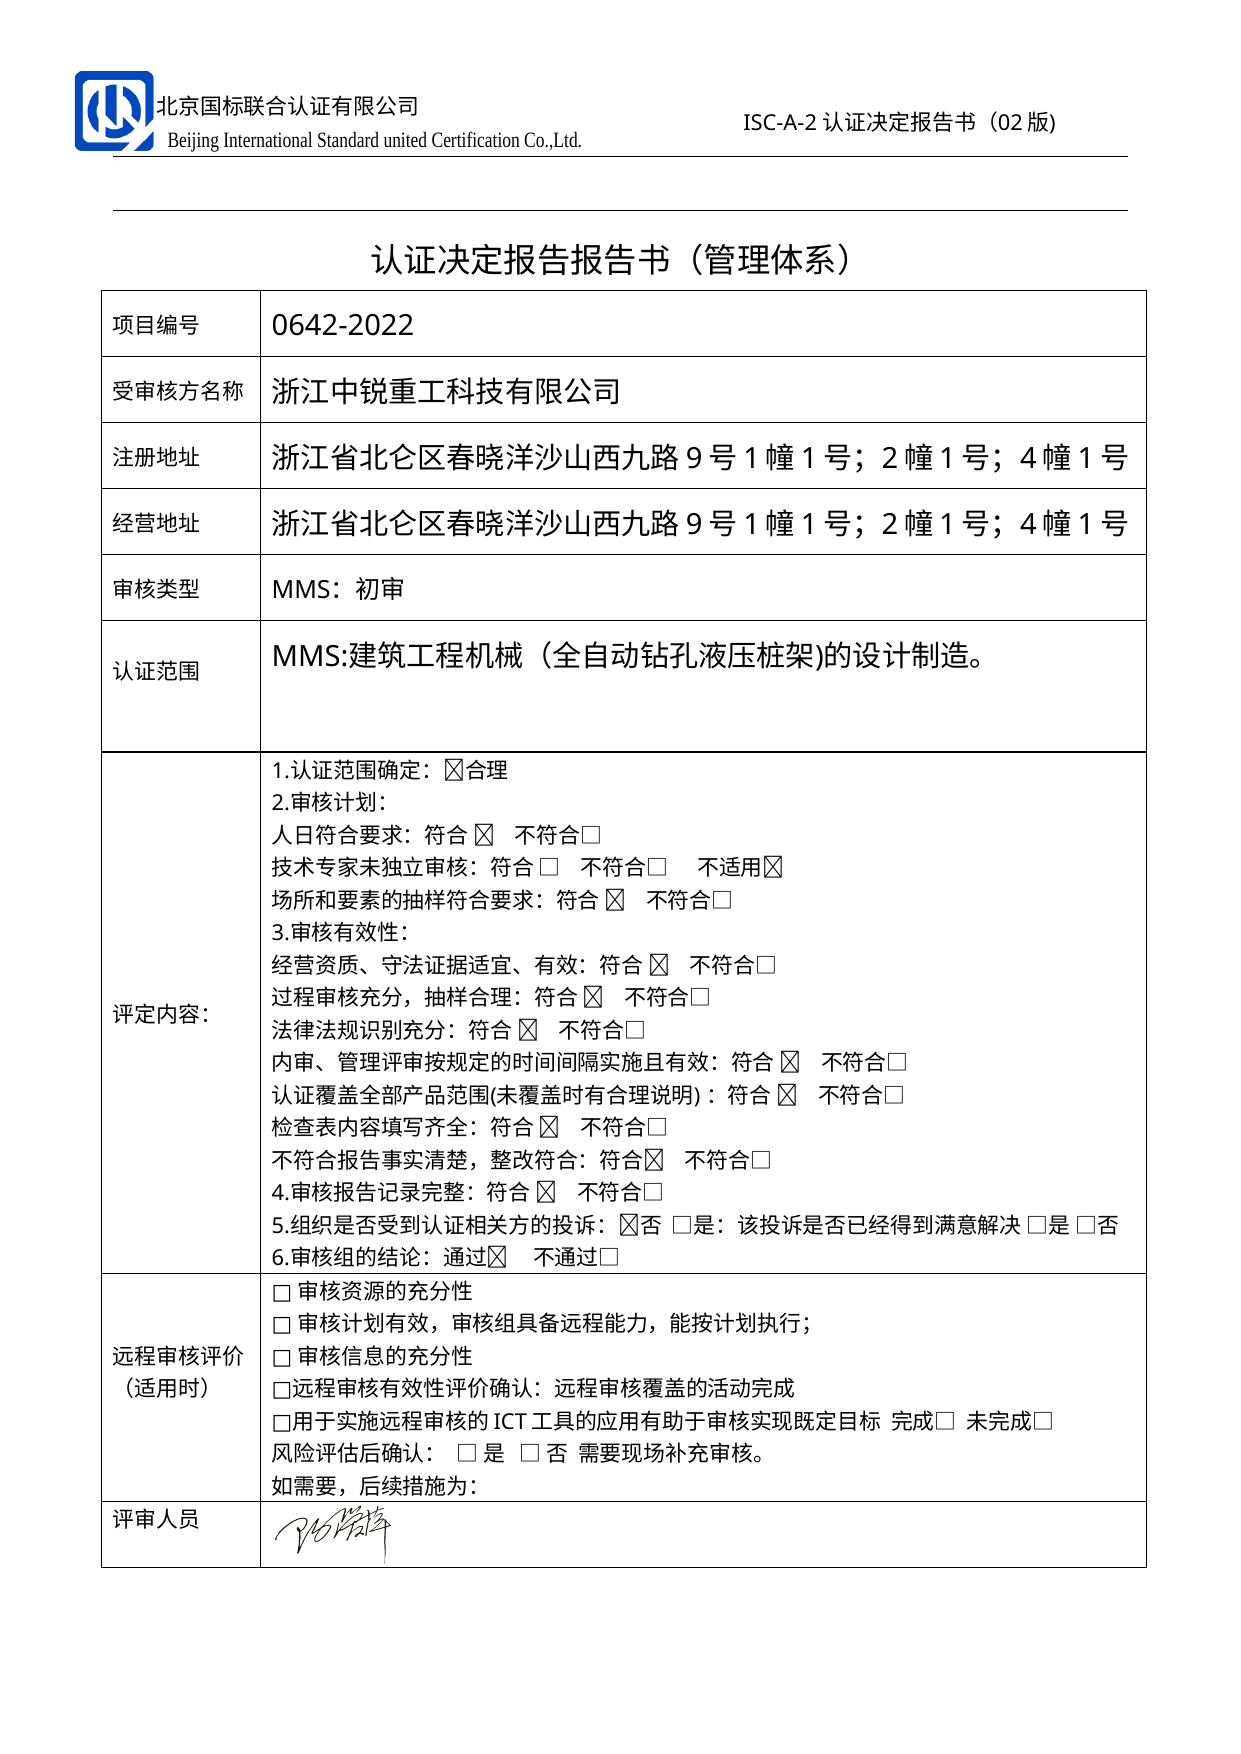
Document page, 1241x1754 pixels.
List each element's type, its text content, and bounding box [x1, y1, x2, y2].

table_cell □ 审核资源的充分性 □ 审核计划有效，审核组具备远程能力，能按计划执行； □ 审核信息的充分性 □远程审核有效性评价确认：远程审核覆盖的活动完成 □用于实施远程审核的ICT工具的应用有助于审核实现既定目标 完成□ 未完成□ 风险评估后确认： □ 是 □ 否 需要现场补充审核。 如需要，后续措施为： [261, 1274, 1146, 1501]
table_cell 审核类型 [102, 555, 260, 620]
table_cell [261, 1502, 1146, 1567]
picture [271, 1501, 397, 1565]
table_cell 注册地址 [102, 423, 260, 488]
text 认证决定报告报告书（管理体系） [112, 225, 1128, 290]
table_header 项目编号 [102, 291, 260, 356]
table_cell 浙江省北仑区春晓洋沙山西九路9号1幢1号；2幢1号；4幢1号 [261, 423, 1146, 488]
table_cell MMS:建筑工程机械（全自动钻孔液压桩架)的设计制造。 [261, 621, 1146, 751]
table_cell 经营地址 [102, 489, 260, 554]
table_cell 认证范围 [102, 621, 260, 751]
table_cell 评审人员 [102, 1502, 260, 1567]
picture [74, 71, 154, 151]
table_cell MMS：初审 [261, 555, 1146, 620]
table_cell 浙江中锐重工科技有限公司 [261, 357, 1146, 422]
table_header 0642-2022 [261, 291, 1146, 356]
table_cell 1.认证范围确定：合理 2.审核计划： 人日符合要求：符合 不符合□ 技术专家未独立审核：符合 □ 不符合□ 不适用 场所和要素的抽样符合要求：符合 不符合□ 3.审核有效性： 经营资质、守法证据适宜、有效：符合 不符合□ 过程审核充分，抽样合理：符合 不符合□ 法律法规识别充分：符合 不符合□ 内审、管理评审按规定的时间间隔实施且有效：符合 不符合□ 认证覆盖全部产品范围(未覆盖时有合理说明) ：符合 不符合□ 检查表内容填写齐全：符合 不符合□ 不符合报告事实清楚，整改符合：符合 不符合□ 4.审核报告记录完整：符合 不符合□ 5.组织是否受到认证相关方的投诉：否 □是：该投诉是否已经得到满意解决 □是 □否 6.审核组的结论：通过 不通过□ [261, 753, 1146, 1272]
table_cell 受审核方名称 [102, 357, 260, 422]
table_cell 评定内容： [102, 753, 260, 1272]
table_cell 浙江省北仑区春晓洋沙山西九路9号1幢1号；2幢1号；4幢1号 [261, 489, 1146, 554]
table_cell 远程审核评价 （适用时） [102, 1274, 260, 1501]
